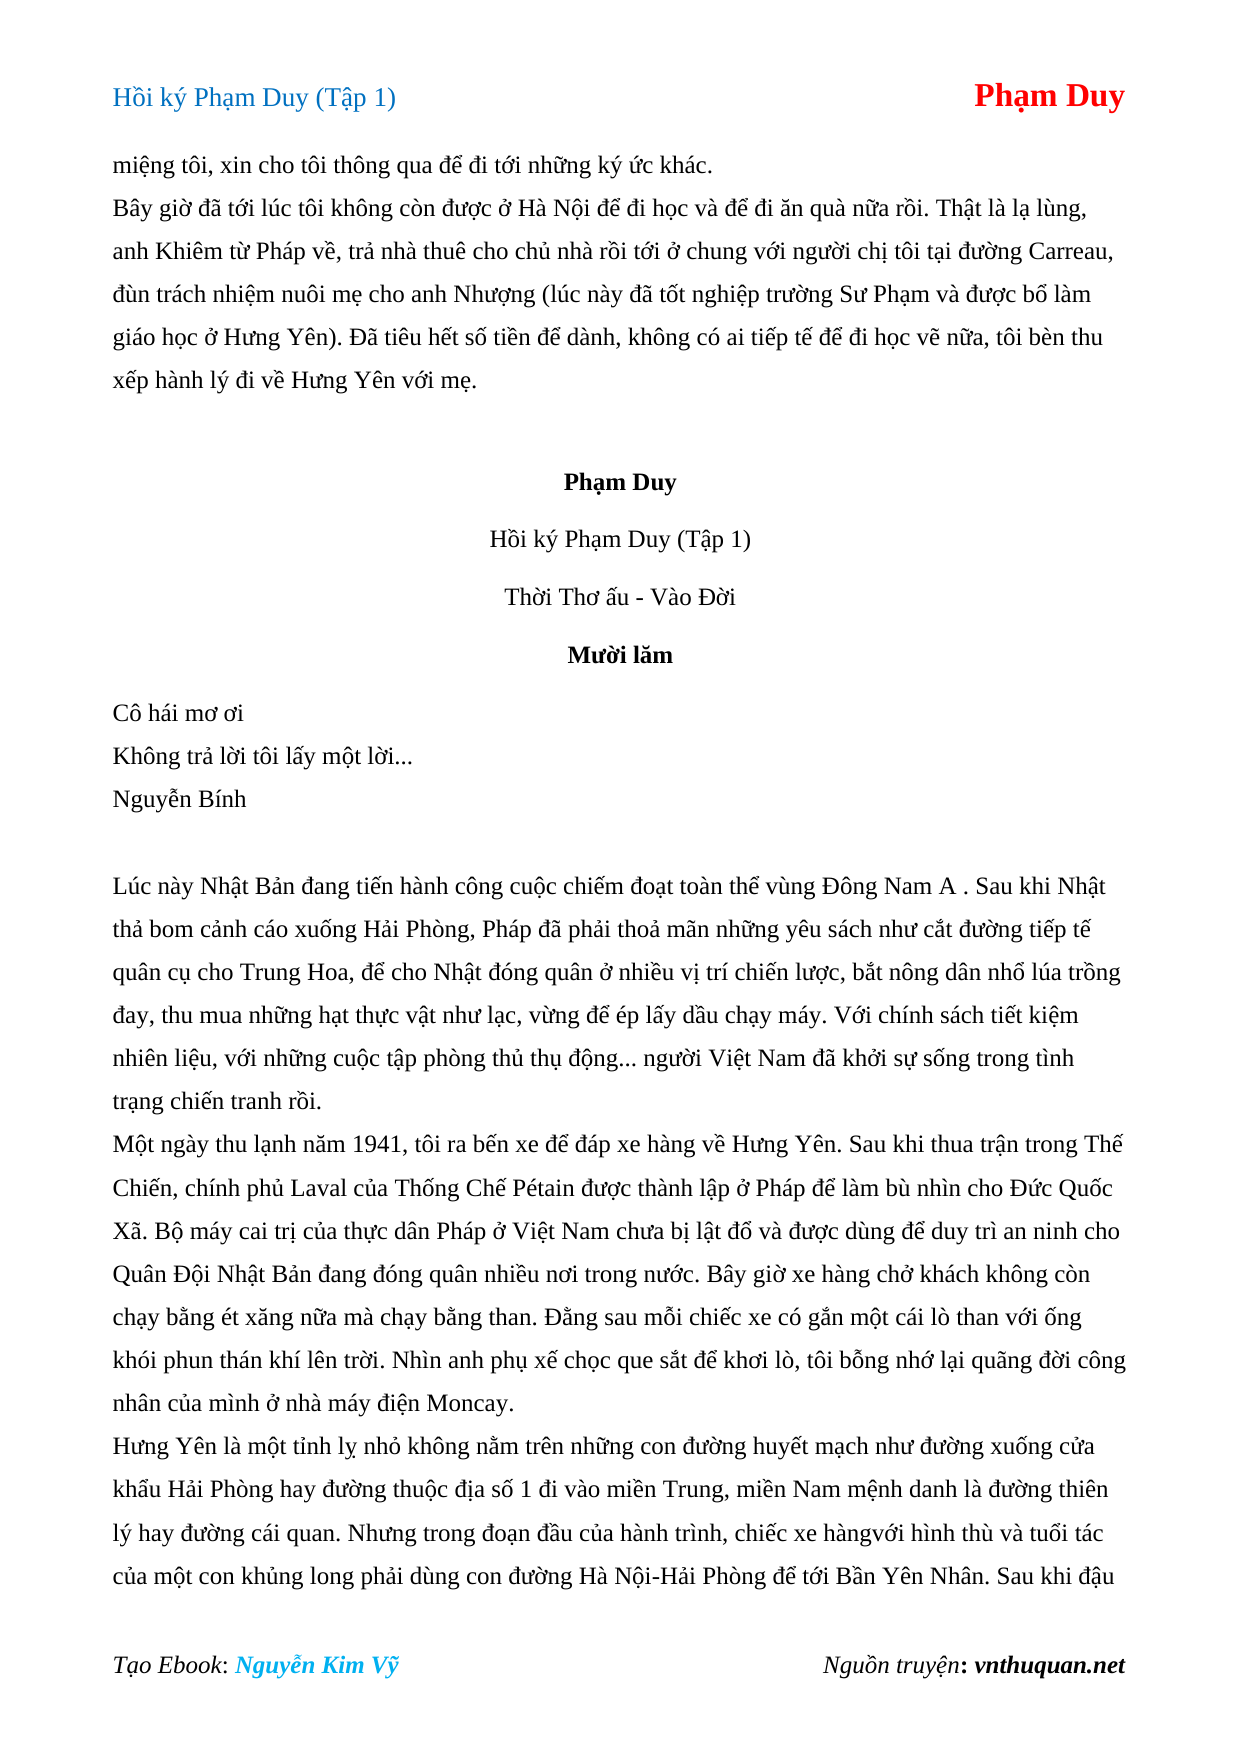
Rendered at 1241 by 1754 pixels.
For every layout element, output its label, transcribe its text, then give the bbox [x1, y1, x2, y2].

text Thời Thơ ấu - Vào Đời [112, 582, 1128, 611]
text Mười lăm [112, 640, 1128, 669]
text Phạm Duy [112, 467, 1128, 495]
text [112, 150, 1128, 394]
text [112, 698, 1128, 1589]
text Hồi ký Phạm Duy (Tập 1) [112, 524, 1128, 553]
